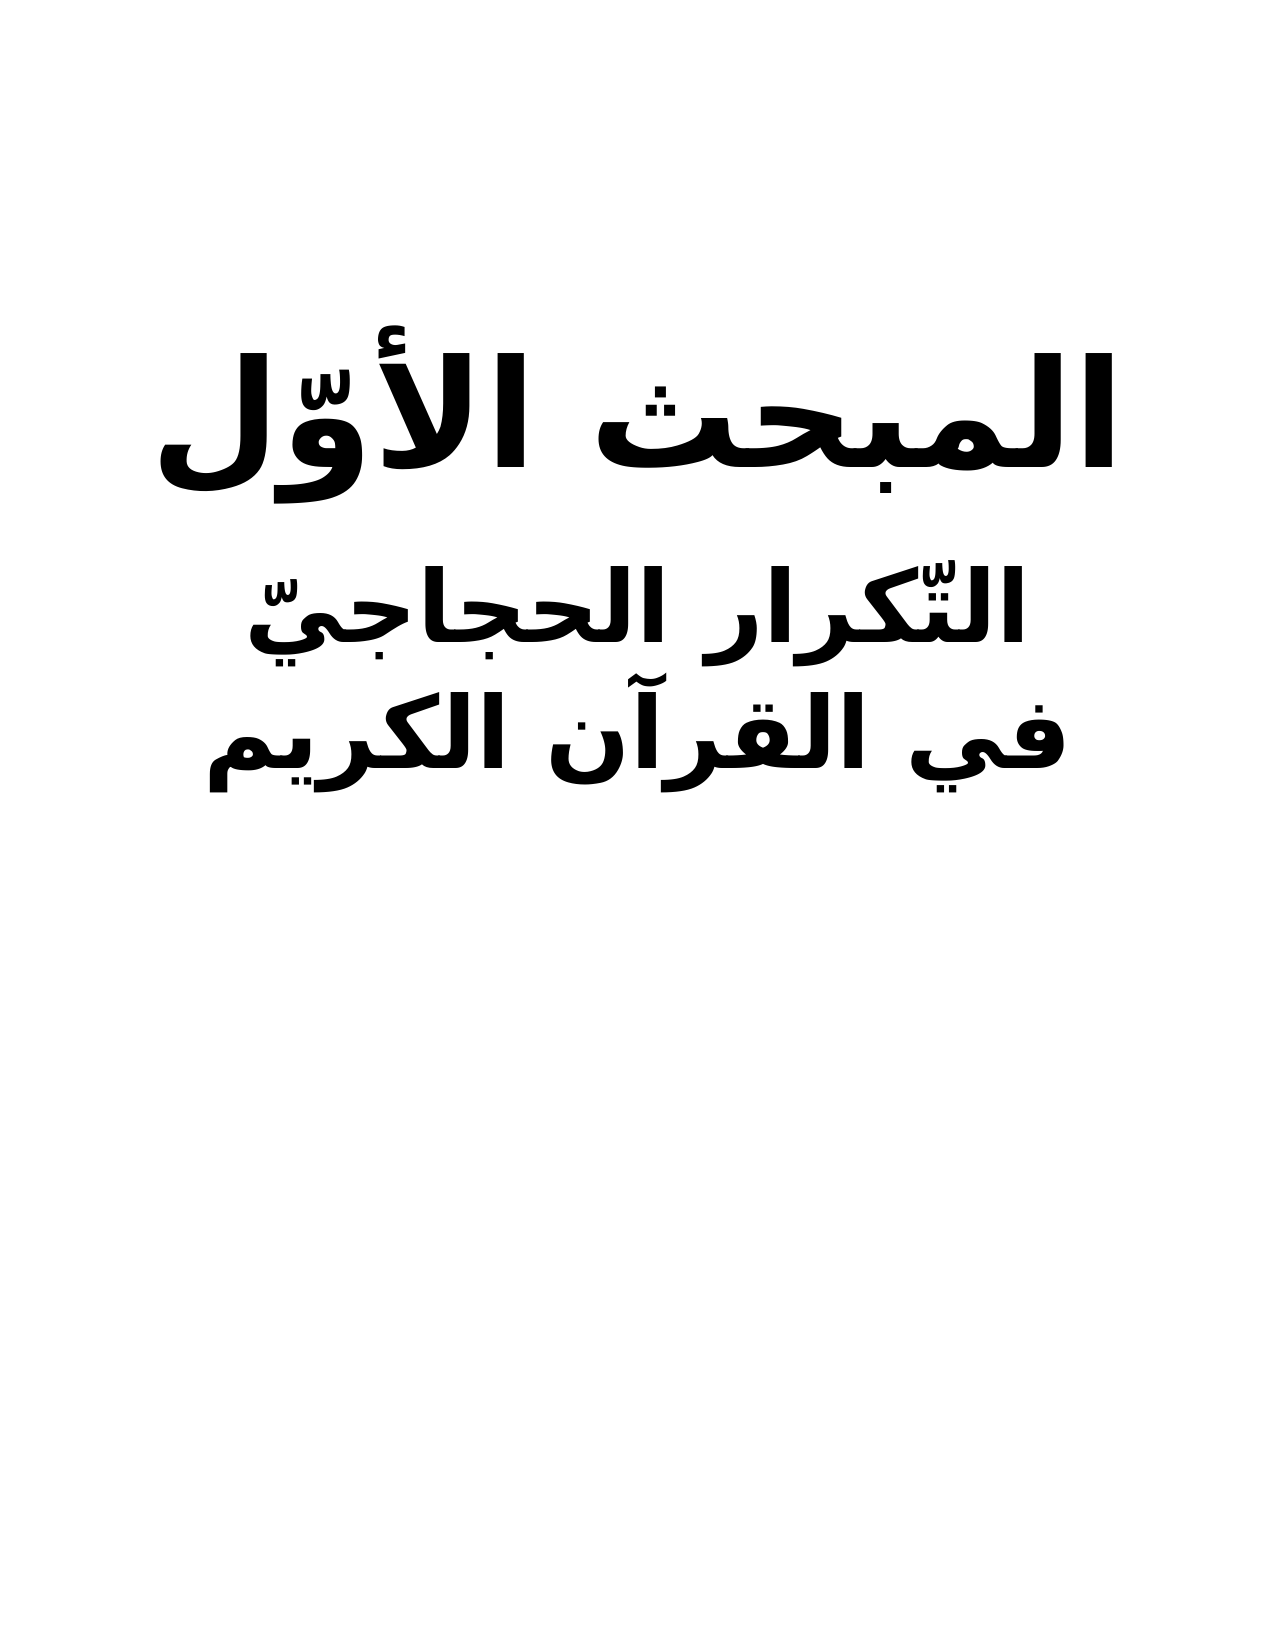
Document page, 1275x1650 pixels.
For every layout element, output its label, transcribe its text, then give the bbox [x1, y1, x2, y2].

text المبحث الأوّل [148, 328, 1127, 503]
text التّكرار الحجاجيّ في القرآن الكريم [148, 550, 1127, 792]
